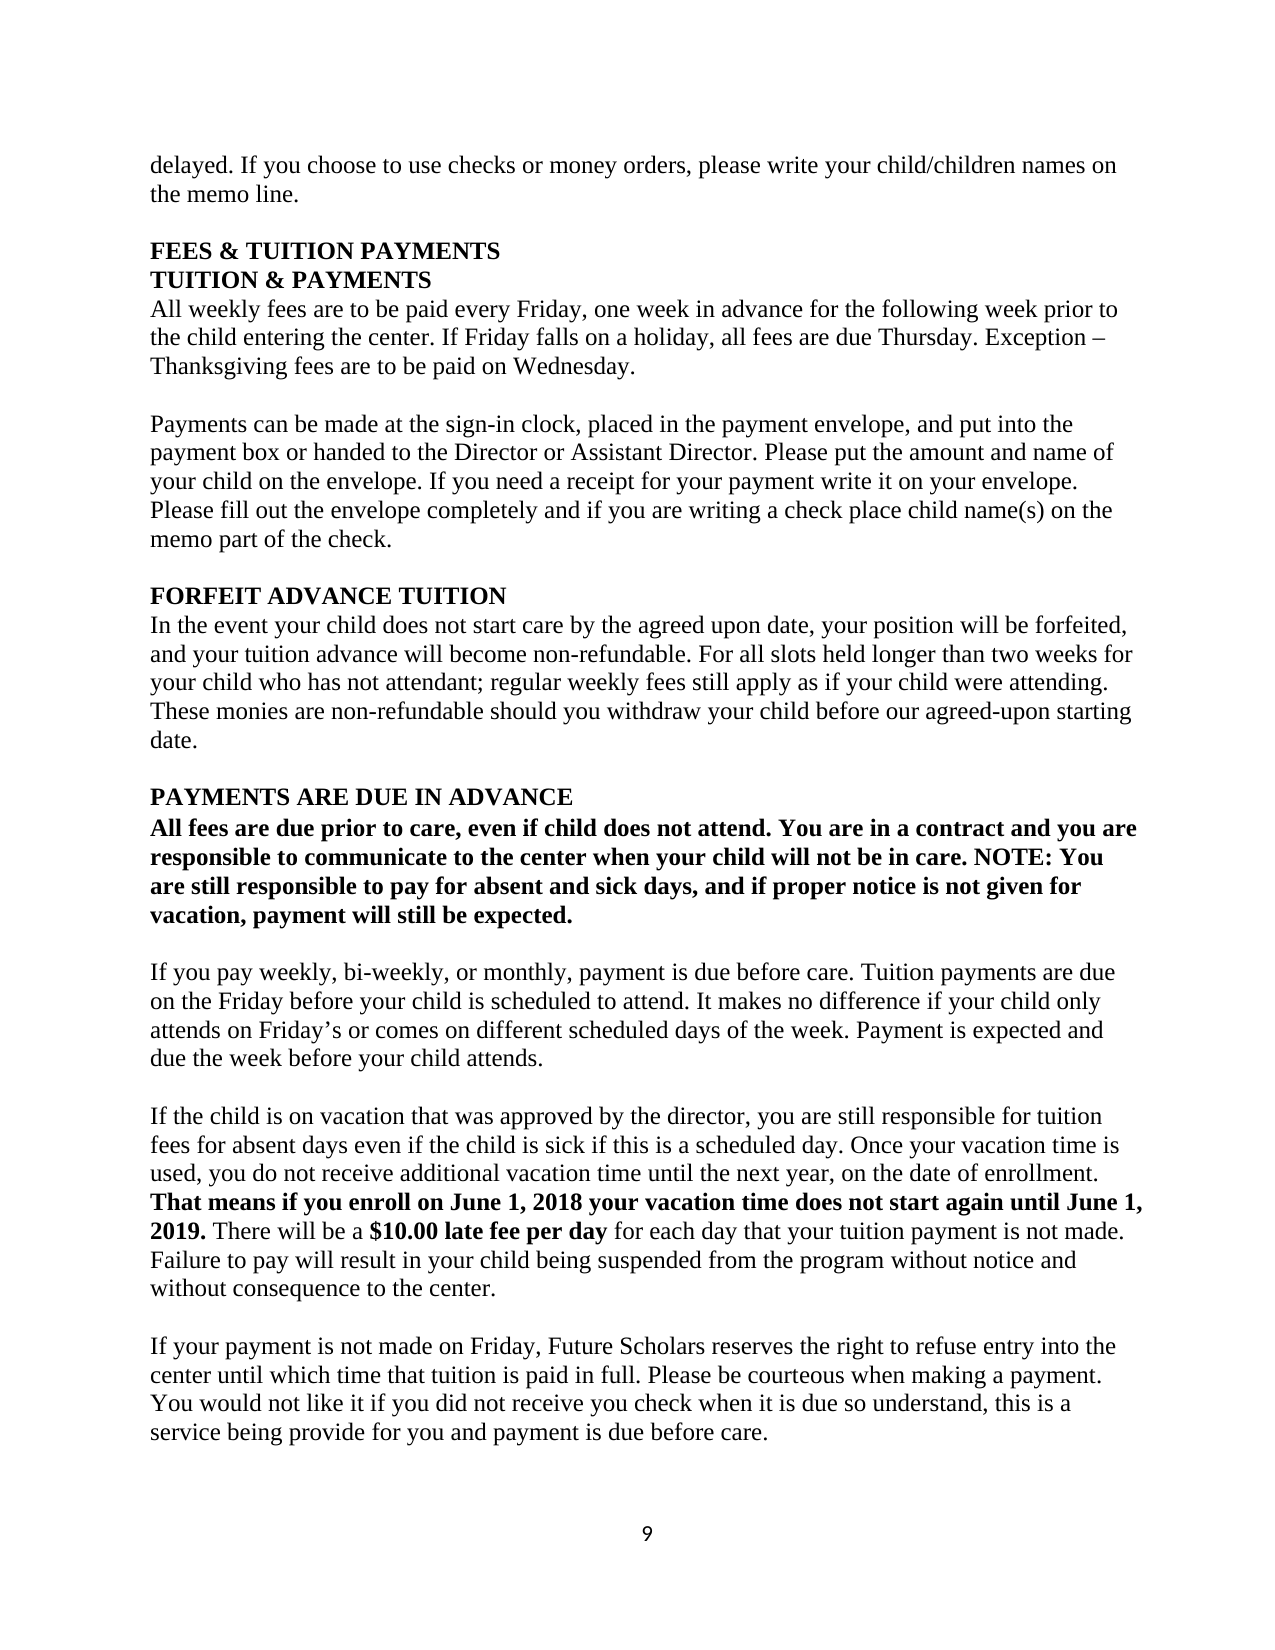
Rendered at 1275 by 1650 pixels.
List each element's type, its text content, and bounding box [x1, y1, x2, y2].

text If your payment is not made on Friday, Future Scholars reserves the right to refuse entry into the center until which time that tuition is paid in full. Please be courteous when making a payment. You would not like it if you did not receive you check when it is due so understand, this is a service being provide for you and payment is due before care. [150, 1331, 1144, 1446]
text Payments can be made at the sign-in clock, placed in the payment envelope, and put into the payment box or handed to the Director or Assistant Director. Please put the amount and name of your child on the envelope. If you need a receipt for your payment write it on your envelope. Please fill out the envelope completely and if you are writing a check place child name(s) on the memo part of the check. [150, 409, 1144, 552]
text In the event your child does not start care by the agreed upon date, your position will be forfeited, and your tuition advance will become non-refundable. For all slots held longer than two weeks for your child who has not attendant; regular weekly fees still apply as if your child were attending. These monies are non-refundable should you withdraw your child before our agreed-upon starting date. [150, 610, 1144, 754]
text If the child is on vacation that was approved by the director, you are still responsible for tuition fees for absent days even if the child is sick if this is a scheduled day. Once your vacation time is used, you do not receive additional vacation time until the next year, on the date of enrollment. That means if you enroll on June 1, 2018 your vacation time does not start again until June 1, 2019. There will be a $10.00 late fee per day for each day that your tuition payment is not made. Failure to pay will result in your child being suspended from the program without notice and without consequence to the center. [150, 1101, 1144, 1302]
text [150, 150, 1144, 207]
text All fees are due prior to care, even if child does not attend. You are in a contract and you are responsible to communicate to the center when your child will not be in care. NOTE: You are still responsible to pay for absent and sick days, and if proper notice is not given for vacation, payment will still be expected. [150, 813, 1144, 928]
subtitle FORFEIT ADVANCE TUITION [150, 581, 1144, 610]
text If you pay weekly, bi-weekly, or monthly, payment is due before care. Tuition payments are due on the Friday before your child is scheduled to attend. It makes no difference if your child only attends on Friday’s or comes on different scheduled days of the week. Payment is expected and due the week before your child attends. [150, 957, 1144, 1072]
text All weekly fees are to be paid every Friday, one week in advance for the following week prior to the child entering the center. If Friday falls on a holiday, all fees are due Thursday. Exception – Thanksgiving fees are to be paid on Wednesday. [150, 294, 1144, 380]
text PAYMENTS ARE DUE IN ADVANCE [150, 782, 1144, 811]
subtitle TUITION & PAYMENTS [150, 265, 1144, 294]
subtitle FEES & TUITION PAYMENTS [150, 236, 1144, 265]
